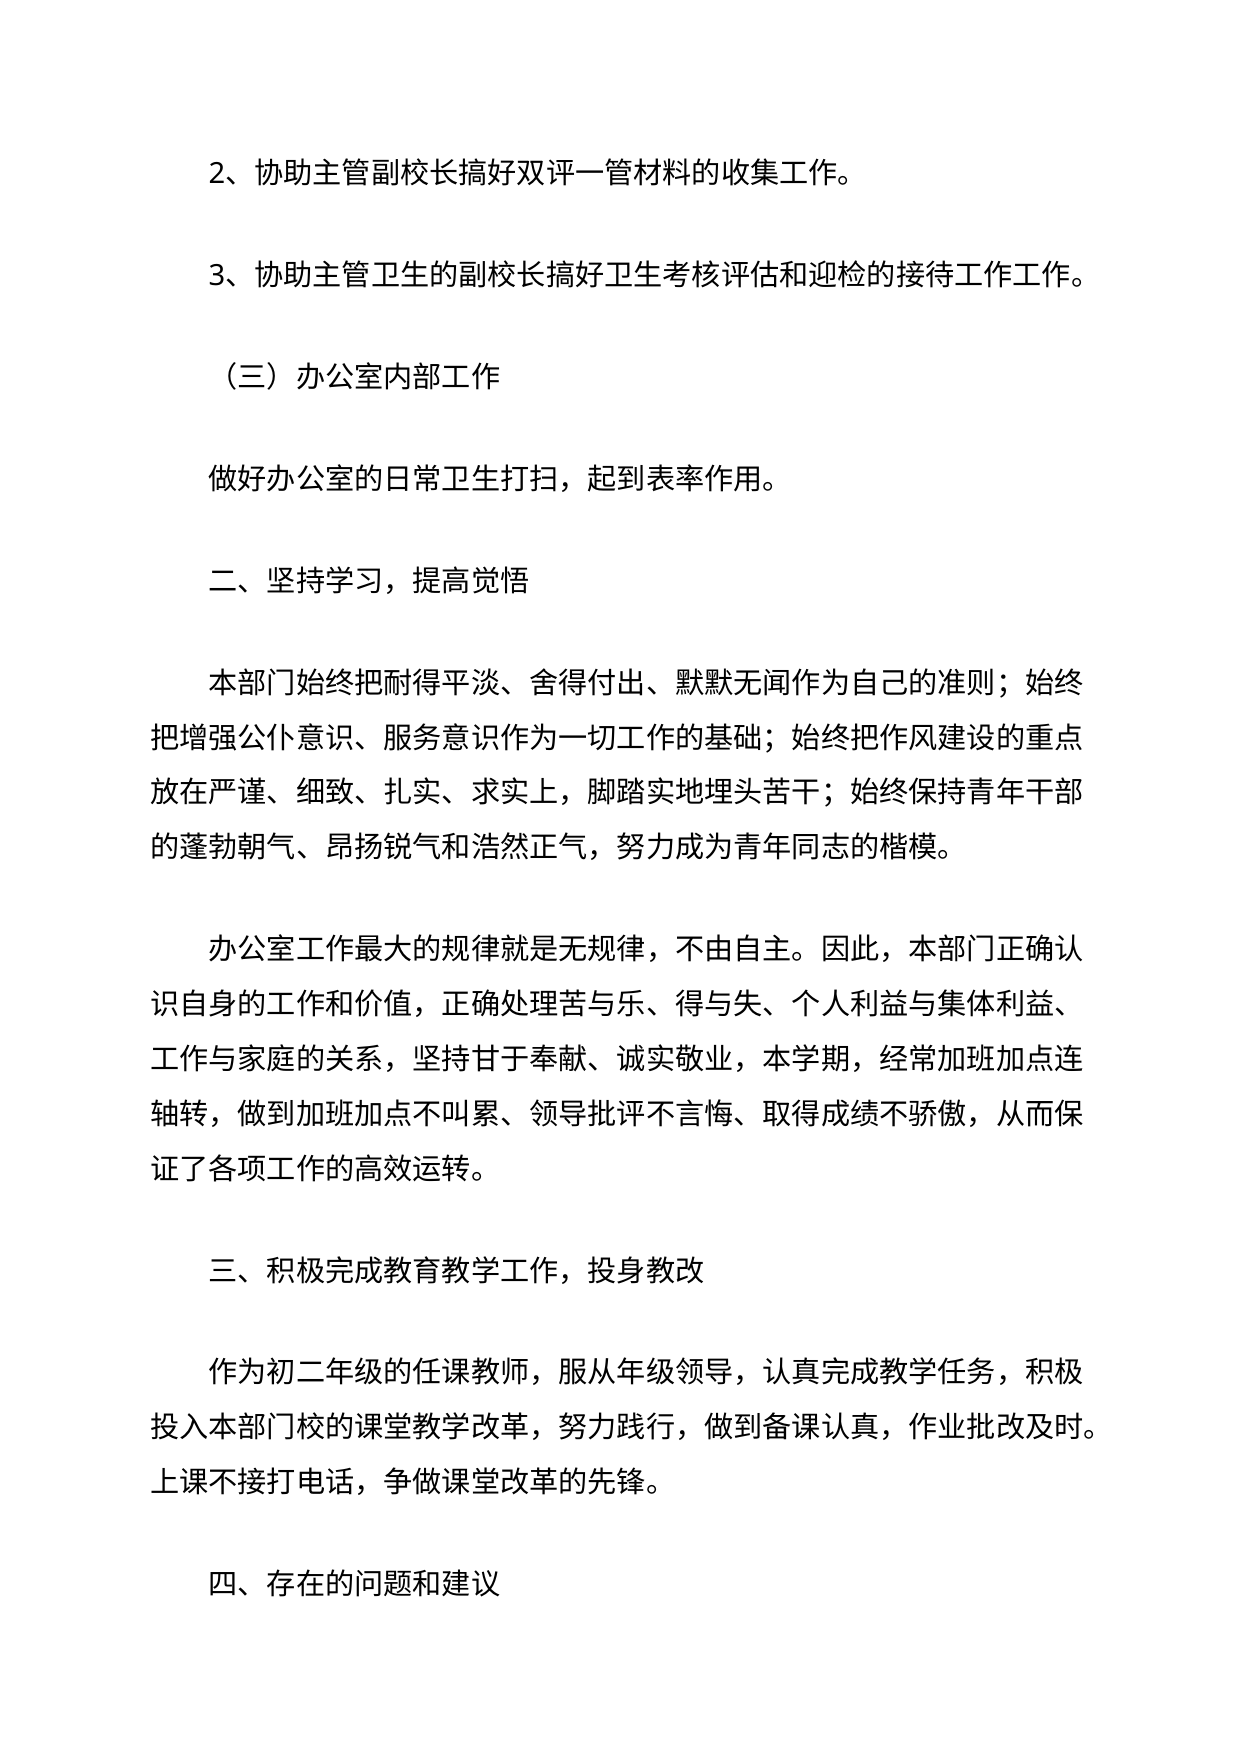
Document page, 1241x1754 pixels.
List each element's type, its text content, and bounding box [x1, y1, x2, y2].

text 作为初二年级的任课教师，服从年级领导，认真完成教学任务，积极投入本部门校的课堂教学改革，努力践行，做到备课认真，作业批改及时。上课不接打电话，争做课堂改革的先锋。 [150, 1349, 1090, 1501]
text 2、协助主管副校长搞好双评一管材料的收集工作。 [150, 150, 1090, 192]
text 三、积极完成教育教学工作，投身教改 [150, 1247, 1090, 1289]
text 四、存在的问题和建议 [150, 1560, 1090, 1603]
text 本部门始终把耐得平淡、舍得付出、默默无闻作为自己的准则；始终把增强公仆意识、服务意识作为一切工作的基础；始终把作风建设的重点放在严谨、细致、扎实、求实上，脚踏实地埋头苦干；始终保持青年干部的蓬勃朝气、昂扬锐气和浩然正气，努力成为青年同志的楷模。 [150, 659, 1090, 866]
text 做好办公室的日常卫生打扫，起到表率作用。 [150, 456, 1090, 498]
text 3、协助主管卫生的副校长搞好卫生考核评估和迎检的接待工作工作。 [150, 252, 1090, 294]
text 办公室工作最大的规律就是无规律，不由自主。因此，本部门正确认识自身的工作和价值，正确处理苦与乐、得与失、个人利益与集体利益、工作与家庭的关系，坚持甘于奉献、诚实敬业，本学期，经常加班加点连轴转，做到加班加点不叫累、领导批评不言悔、取得成绩不骄傲，从而保证了各项工作的高效运转。 [150, 926, 1090, 1188]
text （三）办公室内部工作 [150, 354, 1090, 396]
text 二、坚持学习，提高觉悟 [150, 557, 1090, 600]
